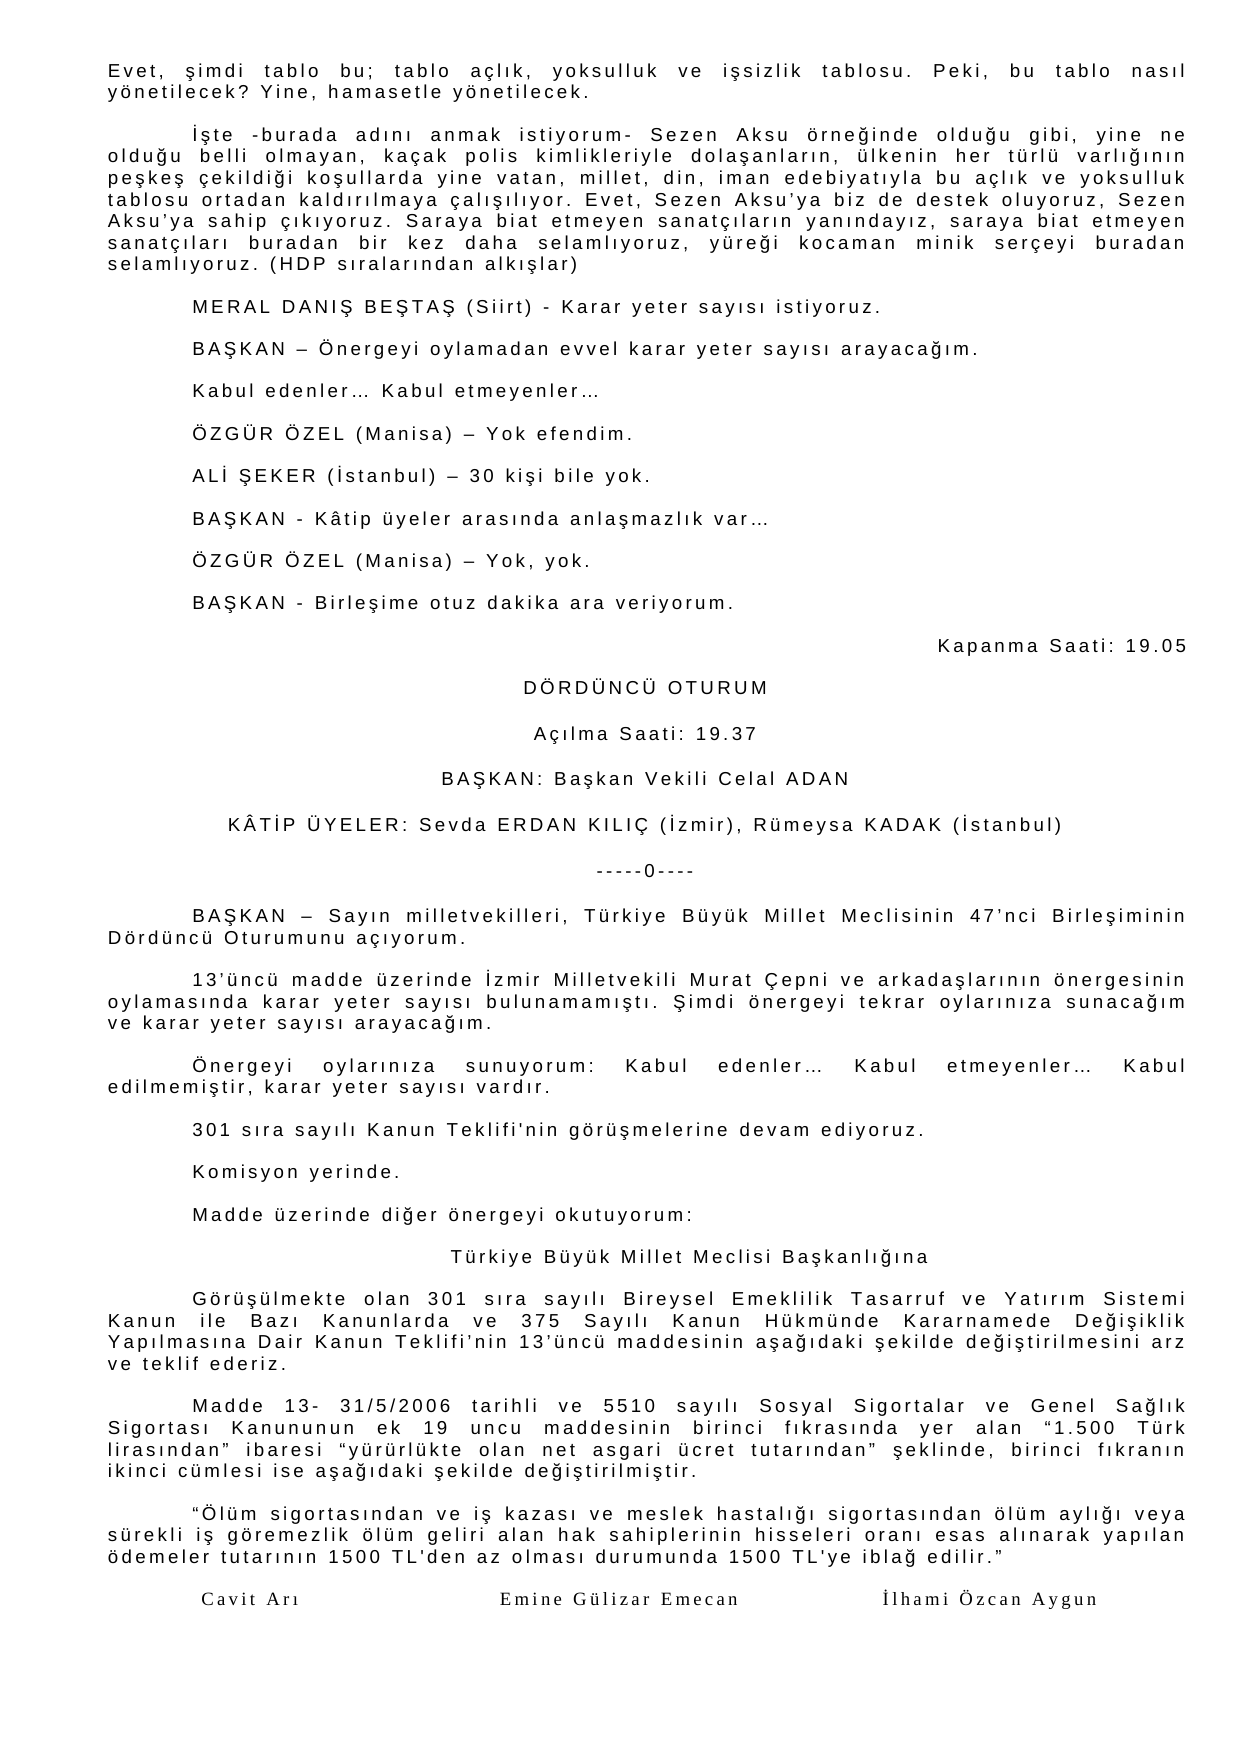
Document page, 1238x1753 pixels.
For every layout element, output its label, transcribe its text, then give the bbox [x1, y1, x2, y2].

text Madde 13- 31/5/2006 tarihli ve 5510 sayılı Sosyal Sigortalar ve Genel Sağlık Sigortası Kanununun ek 19 uncu maddesinin birinci fıkrasında yer alan “1.500 Türk lirasından” ibaresi “yürürlükte olan net asgari ücret tutarından” şeklinde, birinci fıkranın ikinci cümlesi ise aşağıdaki şekilde değiştirilmiştir. [108, 1395, 1186, 1481]
text BAŞKAN - Birleşime otuz dakika ara veriyorum. [108, 592, 1186, 614]
text Kabul edenler… Kabul etmeyenler… [108, 380, 1186, 402]
text ÖZGÜR ÖZEL (Manisa) – Yok efendim. [108, 423, 1186, 444]
text İşte -burada adını anmak istiyorum- Sezen Aksu örneğinde olduğu gibi, yine ne olduğu belli olmayan, kaçak polis kimlikleriyle dolaşanların, ülkenin her türlü varlığının peşkeş çekildiği koşullarda yine vatan, millet, din, iman edebiyatıyla bu açlık ve yoksulluk tablosu ortadan kaldırılmaya çalışılıyor. Evet, Sezen Aksu’ya biz de destek oluyoruz, Sezen Aksu’ya sahip çıkıyoruz. Saraya biat etmeyen sanatçıların yanındayız, saraya biat etmeyen sanatçıları buradan bir kez daha selamlıyoruz, yüreği kocaman minik serçeyi buradan selamlıyoruz. (HDP sıralarından alkışlar) [108, 124, 1186, 274]
text 13’üncü madde üzerinde İzmir Milletvekili Murat Çepni ve arkadaşlarının önergesinin oylamasında karar yeter sayısı bulunamamıştı. Şimdi önergeyi tekrar oylarınıza sunacağım ve karar yeter sayısı arayacağım. [108, 969, 1186, 1034]
text Kapanma Saati: 19.05 [103, 634, 1186, 656]
text KÂTİP ÜYELER: Sevda ERDAN KILIÇ (İzmir), Rümeysa KADAK (İstanbul) [103, 814, 1186, 835]
text Türkiye Büyük Millet Meclisi Başkanlığına [108, 1246, 1186, 1267]
text Görüşülmekte olan 301 sıra sayılı Bireysel Emeklilik Tasarruf ve Yatırım Sistemi Kanun ile Bazı Kanunlarda ve 375 Sayılı Kanun Hükmünde Kararnamede Değişiklik Yapılmasına Dair Kanun Teklifi’nin 13’üncü maddesinin aşağıdaki şekilde değiştirilmesini arz ve teklif ederiz. [108, 1288, 1186, 1374]
text BAŞKAN: Başkan Vekili Celal ADAN [103, 768, 1186, 790]
text DÖRDÜNCÜ OTURUM [103, 677, 1186, 698]
text 301 sıra sayılı Kanun Teklifi'nin görüşmelerine devam ediyoruz. [108, 1118, 1186, 1140]
text ÖZGÜR ÖZEL (Manisa) – Yok, yok. [108, 550, 1186, 571]
text MERAL DANIŞ BEŞTAŞ (Siirt) - Karar yeter sayısı istiyoruz. [108, 295, 1186, 317]
text Önergeyi oylarınıza sunuyorum: Kabul edenler… Kabul etmeyenler… Kabul edilmemiştir, karar yeter sayısı vardır. [108, 1054, 1186, 1098]
text ALİ ŞEKER (İstanbul) – 30 kişi bile yok. [108, 465, 1186, 487]
text BAŞKAN – Sayın milletvekilleri, Türkiye Büyük Millet Meclisinin 47’nci Birleşiminin Dördüncü Oturumunu açıyorum. [108, 905, 1186, 948]
text Cavit Arı Emine Gülizar Emecan İlhami Özcan Aygun [108, 1588, 1186, 1609]
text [108, 60, 1186, 103]
text Açılma Saati: 19.37 [103, 723, 1186, 744]
text Madde üzerinde diğer önergeyi okutuyorum: [108, 1203, 1186, 1225]
text BAŞKAN - Kâtip üyeler arasında anlaşmazlık var… [108, 507, 1186, 529]
text BAŞKAN – Önergeyi oylamadan evvel karar yeter sayısı arayacağım. [108, 338, 1186, 359]
text Komisyon yerinde. [108, 1161, 1186, 1182]
text -----0---- [103, 859, 1186, 881]
text “Ölüm sigortasından ve iş kazası ve meslek hastalığı sigortasından ölüm aylığı veya sürekli iş göremezlik ölüm geliri alan hak sahiplerinin hisseleri oranı esas alınarak yapılan ödemeler tutarının 1500 TL'den az olması durumunda 1500 TL'ye iblağ edilir.” [108, 1502, 1186, 1567]
